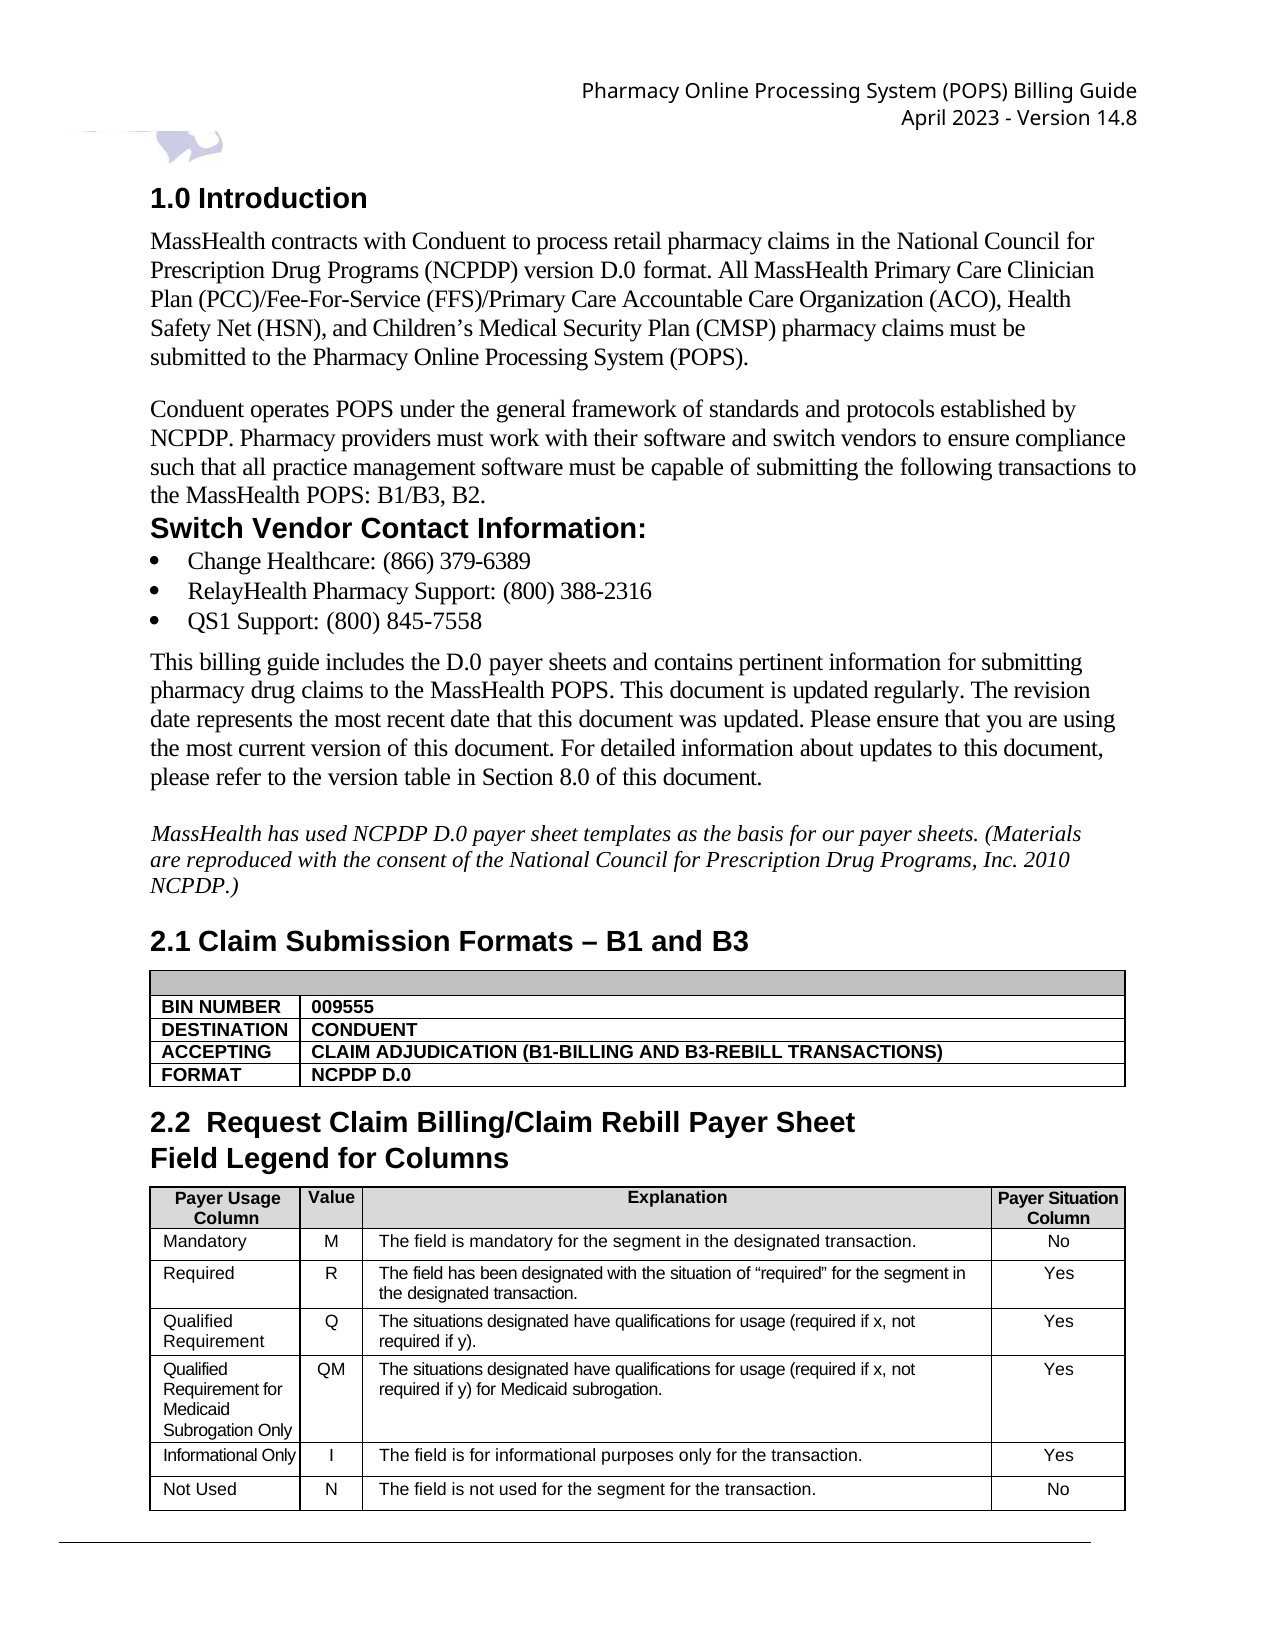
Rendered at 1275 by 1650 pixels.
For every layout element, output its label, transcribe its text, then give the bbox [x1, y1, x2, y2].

table_cell Not Used [151, 1477, 299, 1510]
table_cell FORMAT [151, 1064, 299, 1086]
table_cell NCPDP D.0 [301, 1064, 1124, 1086]
table_cell No [992, 1477, 1124, 1510]
table_cell No [992, 1229, 1124, 1259]
table_cell Informational Only [151, 1443, 299, 1476]
text This billing guide includes the D.0 payer sheets and contains pertinent information for submitting pharmacy drug claims to the MassHealth POPS. This document is updated regularly. The revision date represents the most recent date that this document was updated. Please ensure that you are using the most current version of this document. For detailed information about updates to this document, please refer to the version table in Section 8.0 of this document. [150, 647, 1130, 791]
table_cell The field is mandatory for the segment in the designated transaction. [363, 1229, 991, 1259]
subtitle 1.0 Introduction [89, 181, 1084, 214]
table_cell Qualified Requirement for Medicaid Subrogation Only [151, 1356, 299, 1442]
table_cell M [301, 1229, 362, 1259]
subtitle Field Legend for Columns [89, 1145, 1084, 1174]
text  RelayHealth Pharmacy Support: (800) 388-2316 [150, 575, 1122, 606]
table_cell Required [151, 1261, 299, 1307]
text  QS1 Support: (800) 845-7558 [150, 606, 1122, 634]
table_cell ACCEPTING [151, 1042, 299, 1063]
table_cell I [301, 1443, 362, 1476]
table_cell The field has been designated with the situation of “required” for the segment in the designated transaction. [363, 1261, 991, 1307]
text MassHealth has used NCPDP D.0 payer sheet templates as the basis for our payer sheets. (Materials are reproduced with the consent of the National Council for Prescription Drug Programs, Inc. 2010 NCPDP.) [150, 819, 1092, 899]
subtitle 2.2 Request Claim Billing/Claim Rebill Payer Sheet [89, 1105, 1084, 1138]
table_cell QM [301, 1356, 362, 1442]
table_cell N [301, 1477, 362, 1510]
table_header Value [301, 1188, 362, 1228]
table_cell The situations designated have qualifications for usage (required if x, not required if y) for Medicaid subrogation. [363, 1356, 991, 1442]
table_cell The situations designated have qualifications for usage (required if x, not required if y). [363, 1309, 991, 1355]
table_cell Yes [992, 1309, 1124, 1355]
table_cell R [301, 1261, 362, 1307]
table_cell Q [301, 1309, 362, 1355]
table_cell Yes [992, 1261, 1124, 1307]
table_cell 009555 [301, 996, 1124, 1018]
picture [47, 131, 231, 171]
table_cell DESTINATION [151, 1019, 299, 1041]
table_cell The field is for informational purposes only for the transaction. [363, 1443, 991, 1476]
table_header Payer Usage Column [151, 1188, 299, 1228]
table_cell Mandatory [151, 1229, 299, 1259]
table_cell The field is not used for the segment for the transaction. [363, 1477, 991, 1510]
table_header [151, 971, 1124, 995]
table_header Payer Situation Column [992, 1188, 1124, 1228]
subtitle 2.1 Claim Submission Formats – B1 and B3 [89, 924, 1084, 958]
text MassHealth contracts with Conduent to process retail pharmacy claims in the National Council for Prescription Drug Programs (NCPDP) version D.0 format. All MassHealth Primary Care Clinician Plan (PCC)/Fee-For-Service (FFS)/Primary Care Accountable Care Organization (ACO), Health Safety Net (HSN), and Children’s Medical Security Plan (CMSP) pharmacy claims must be submitted to the Pharmacy Online Processing System (POPS). [150, 226, 1122, 370]
table_header Explanation [363, 1188, 991, 1228]
text Conduent operates POPS under the general framework of standards and protocols established by NCPDP. Pharmacy providers must work with their software and switch vendors to ensure compliance such that all practice management software must be capable of submitting the following transactions to the MassHealth POPS: B1/B3, B2. [150, 394, 1137, 509]
list Change Healthcare: (866) 379-6389 [150, 545, 1137, 575]
table_cell CONDUENT [301, 1019, 1124, 1041]
table_cell Qualified Requirement [151, 1309, 299, 1355]
table_cell Yes [992, 1443, 1124, 1476]
table_cell BIN NUMBER [151, 996, 299, 1018]
subtitle Switch Vendor Contact Information: [89, 516, 1084, 545]
table_cell Yes [992, 1356, 1124, 1442]
table_cell CLAIM ADJUDICATION (B1-BILLING AND B3-REBILL TRANSACTIONS) [301, 1042, 1124, 1063]
